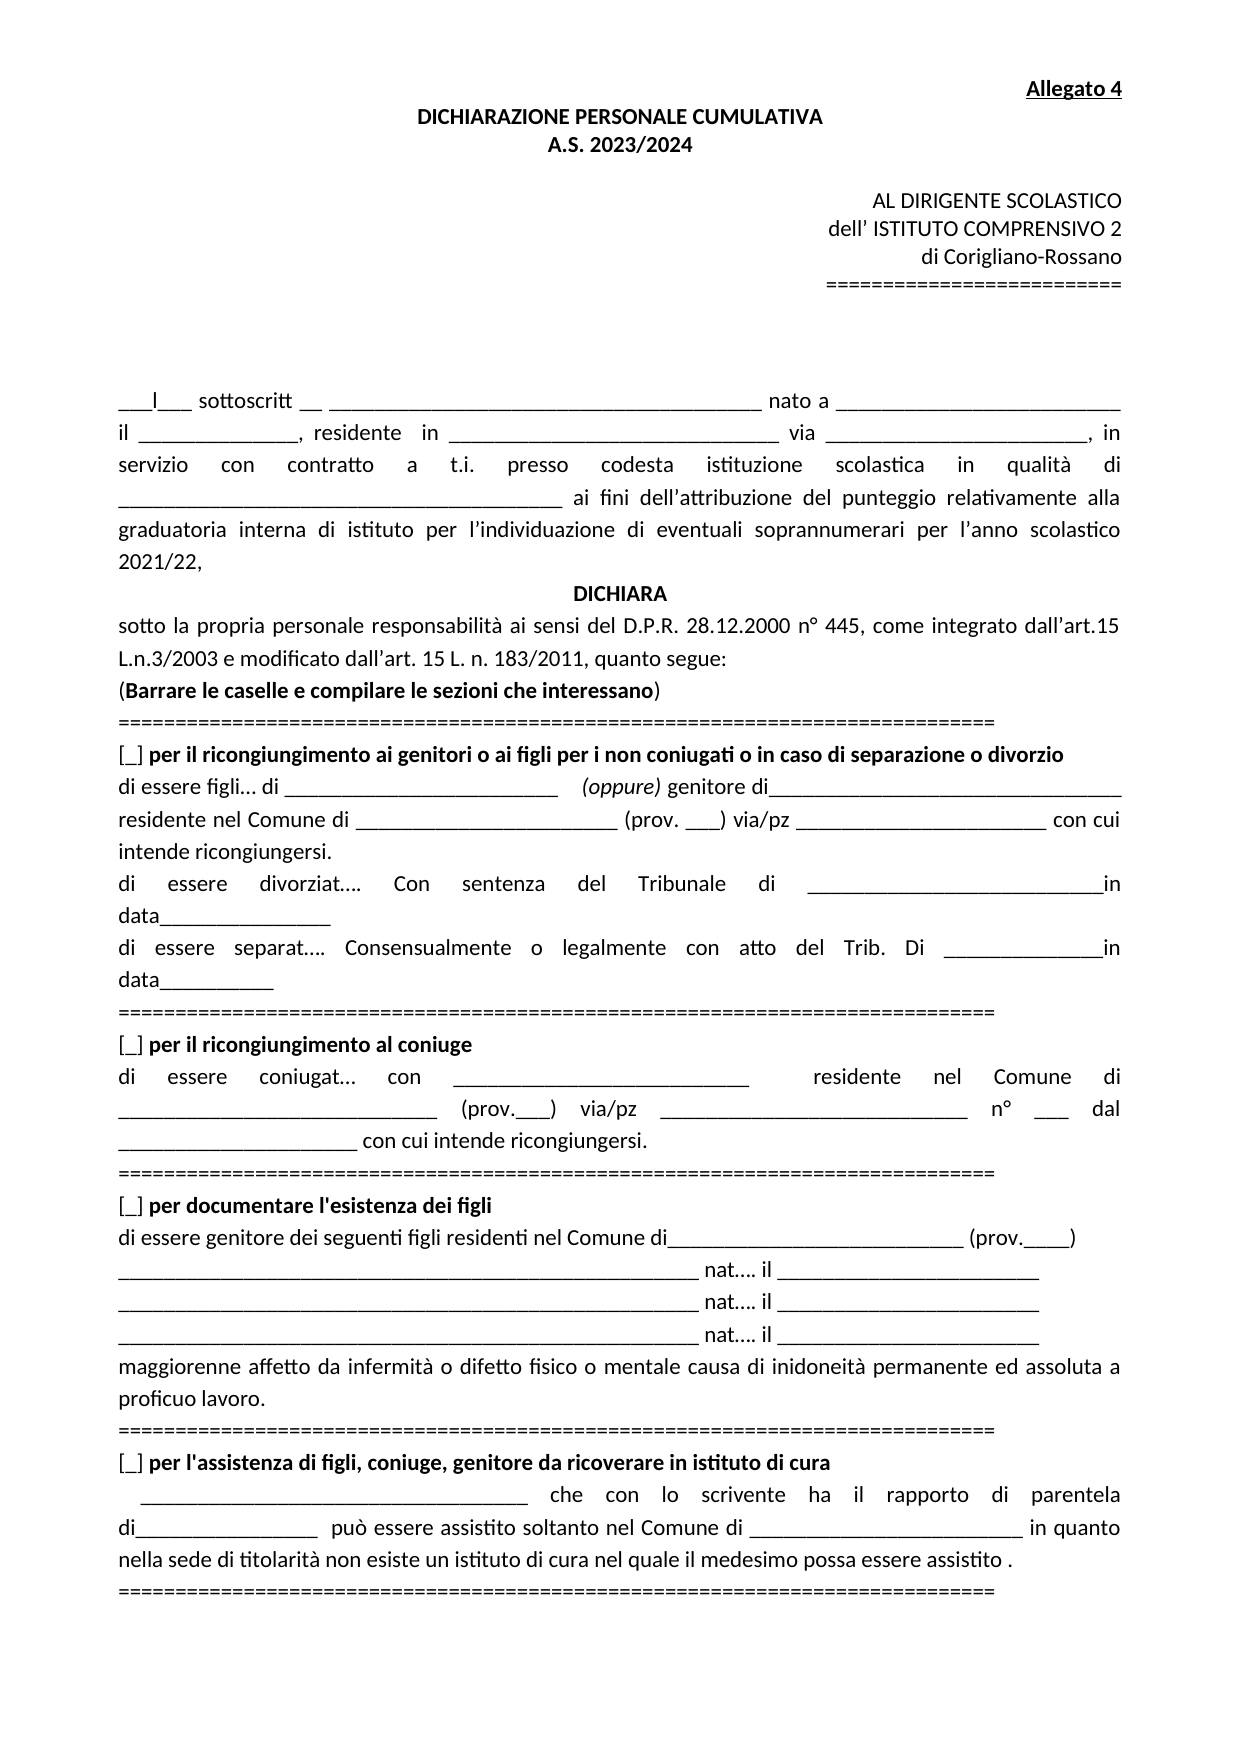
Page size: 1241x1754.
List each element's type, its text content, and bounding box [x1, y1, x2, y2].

text ___________________________________________________ nat…. il _______________________ [118, 1287, 1122, 1316]
text di essere coniugat… con __________________________ residente nel Comune di ____________________________ (prov.___) via/pz ___________________________ n° ___ dal _____________________ con cui intende ricongiungersi. [118, 1062, 1122, 1154]
text Allegato 4 [118, 74, 1122, 102]
text di Corigliano-Rossano [118, 242, 1122, 270]
text di essere separat…. Consensualmente o legalmente con atto del Trib. Di ______________in data__________ [118, 933, 1122, 994]
text ___________________________________________________ nat…. il _______________________ [118, 1255, 1122, 1283]
text ============================================================================= [118, 1577, 1122, 1605]
text sotto la propria personale responsabilità ai sensi del D.P.R. 28.12.2000 n° 445, come integrato dall’art.15 L.n.3/2003 e modificato dall’art. 15 L. n. 183/2011, quanto segue: [118, 612, 1122, 672]
text ============================================================================= [118, 998, 1122, 1026]
text DICHIARAZIONE PERSONALE CUMULATIVA [118, 102, 1122, 130]
text AL DIRIGENTE SCOLASTICO [118, 186, 1122, 214]
text ============================================================================= [118, 708, 1122, 736]
text ___l___ sottoscritt __ ______________________________________ nato a _________________________ il ______________, residente in _____________________________ via _______________________, in servizio con contratto a t.i. presso codesta istituzione scolastica in qualità di _______________________________________ ai fini dell’attribuzione del punteggio relativamente alla graduatoria interna di istituto per l’individuazione di eventuali soprannumerari per l’anno scolastico 2021/22, [118, 386, 1122, 575]
text [_] per il ricongiungimento ai genitori o ai figli per i non coniugati o in caso di separazione o divorzio [118, 740, 1122, 768]
text __________________________________ che con lo scrivente ha il rapporto di parentela di________________ può essere assistito soltanto nel Comune di ________________________ in quanto nella sede di titolarità non esiste un istituto di cura nel quale il medesimo possa essere assistito . [118, 1481, 1122, 1573]
text [_] per il ricongiungimento al coniuge [118, 1030, 1122, 1058]
text (Barrare le caselle e compilare le sezioni che interessano) [118, 676, 1122, 704]
text [_] per l'assistenza di figli, coniuge, genitore da ricoverare in istituto di cura [118, 1448, 1122, 1476]
text di essere genitore dei seguenti figli residenti nel Comune di__________________________ (prov.____) [118, 1223, 1122, 1251]
text maggiorenne affetto da infermità o difetto fisico o mentale causa di inidoneità permanente ed assoluta a proficuo lavoro. [118, 1352, 1122, 1412]
text ============================================================================= [118, 1416, 1122, 1444]
text [_] per documentare l'esistenza dei figli [118, 1191, 1122, 1219]
text di essere figli… di ________________________ (oppure) genitore di_______________________________ residente nel Comune di _______________________ (prov. ___) via/pz ______________________ con cui intende ricongiungersi. [118, 772, 1122, 865]
text DICHIARA [118, 579, 1122, 607]
text ========================== [118, 270, 1122, 298]
text dell’ ISTITUTO COMPRENSIVO 2 [118, 214, 1122, 242]
text ============================================================================= [118, 1159, 1122, 1187]
text A.S. 2023/2024 [118, 130, 1122, 158]
text ___________________________________________________ nat…. il _______________________ [118, 1320, 1122, 1348]
text di essere divorziat…. Con sentenza del Tribunale di __________________________in data_______________ [118, 869, 1122, 929]
